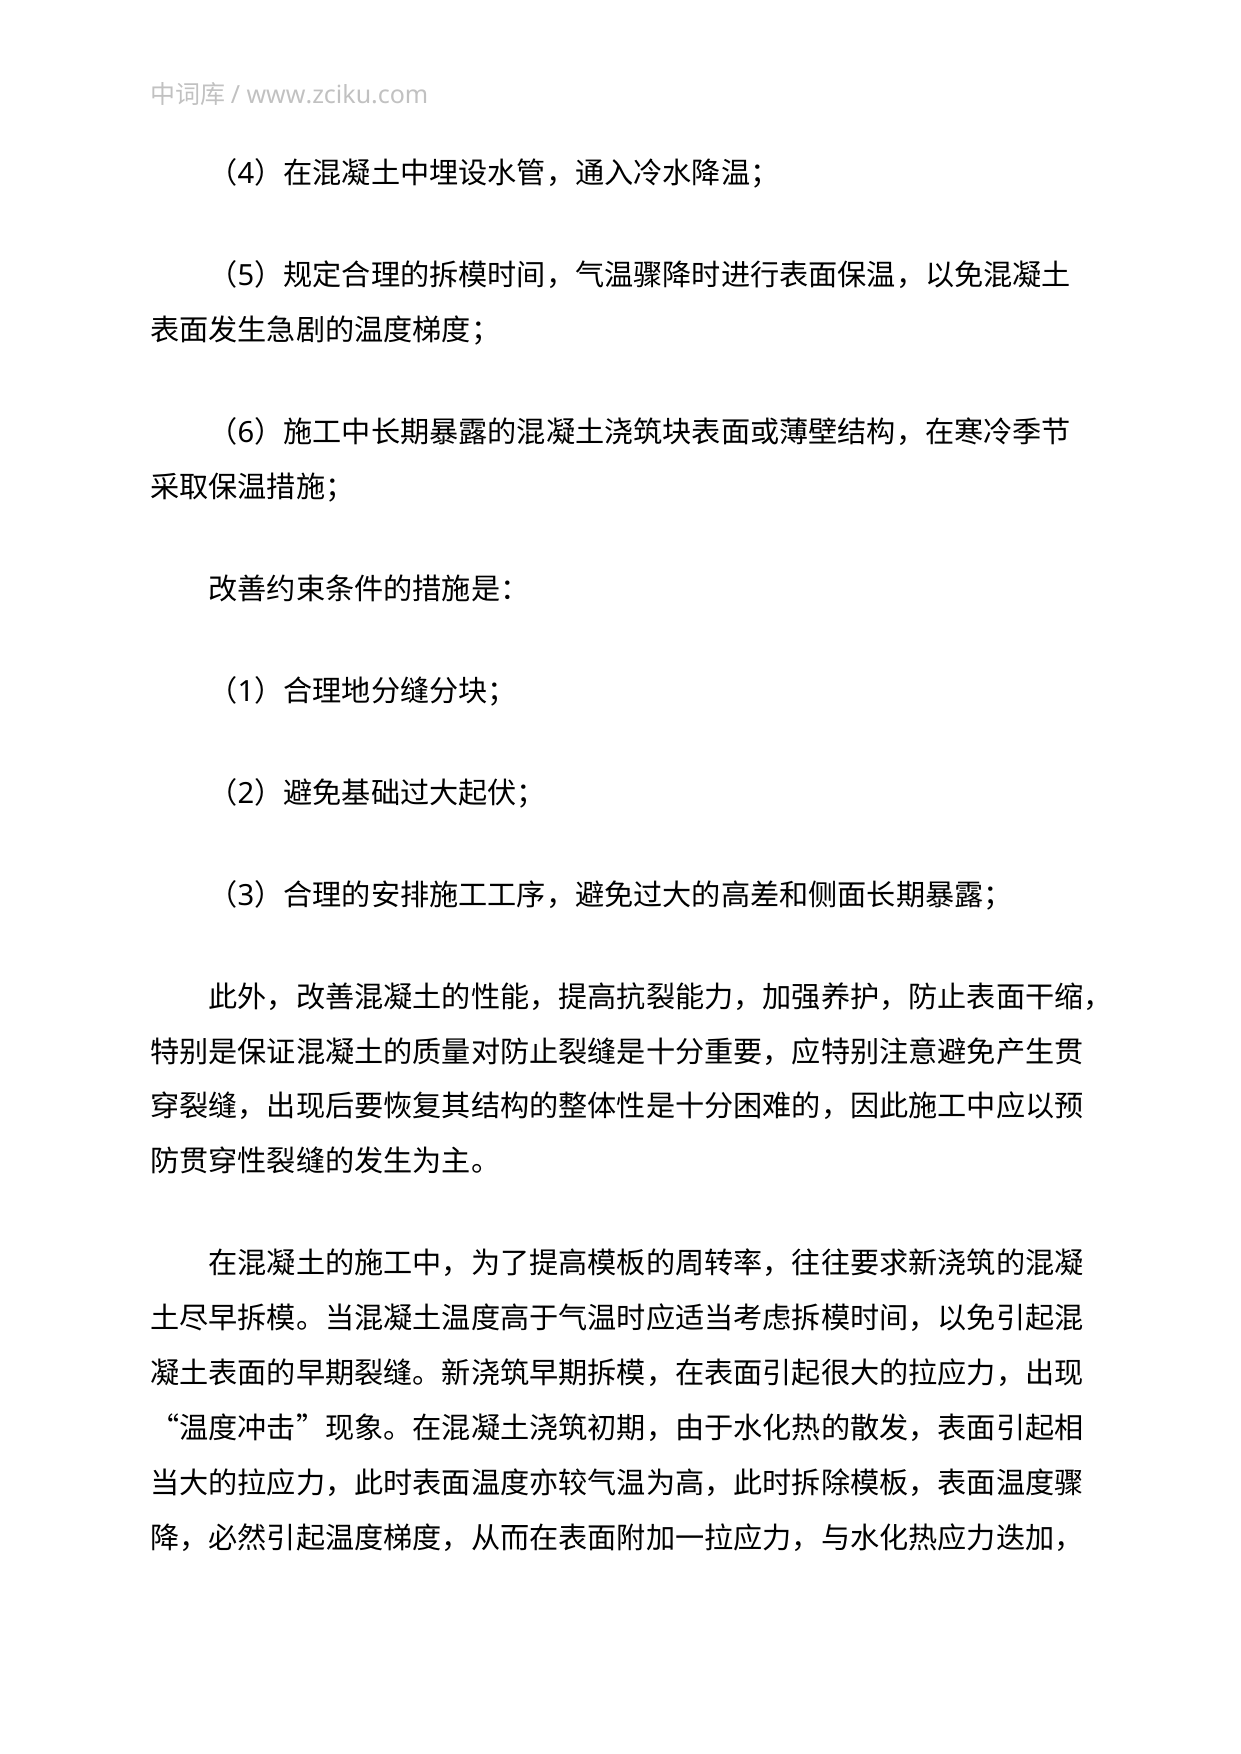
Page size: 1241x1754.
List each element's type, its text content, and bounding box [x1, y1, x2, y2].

text 此外，改善混凝土的性能，提高抗裂能力，加强养护，防止表面干缩，特别是保证混凝土的质量对防止裂缝是十分重要，应特别注意避免产生贯穿裂缝，出现后要恢复其结构的整体性是十分困难的，因此施工中应以预防贯穿性裂缝的发生为主。 [150, 973, 1090, 1180]
text （4）在混凝土中埋设水管，通入冷水降温； [150, 150, 1090, 192]
text （3）合理的安排施工工序，避免过大的高差和侧面长期暴露； [150, 871, 1090, 914]
text （1）合理地分缝分块； [150, 667, 1090, 710]
text （2）避免基础过大起伏； [150, 769, 1090, 812]
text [150, 1240, 1090, 1556]
text （6）施工中长期暴露的混凝土浇筑块表面或薄壁结构，在寒冷季节采取保温措施； [150, 409, 1090, 506]
text 改善约束条件的措施是： [150, 566, 1090, 608]
text （5）规定合理的拆模时间，气温骤降时进行表面保温，以免混凝土表面发生急剧的温度梯度； [150, 252, 1090, 349]
